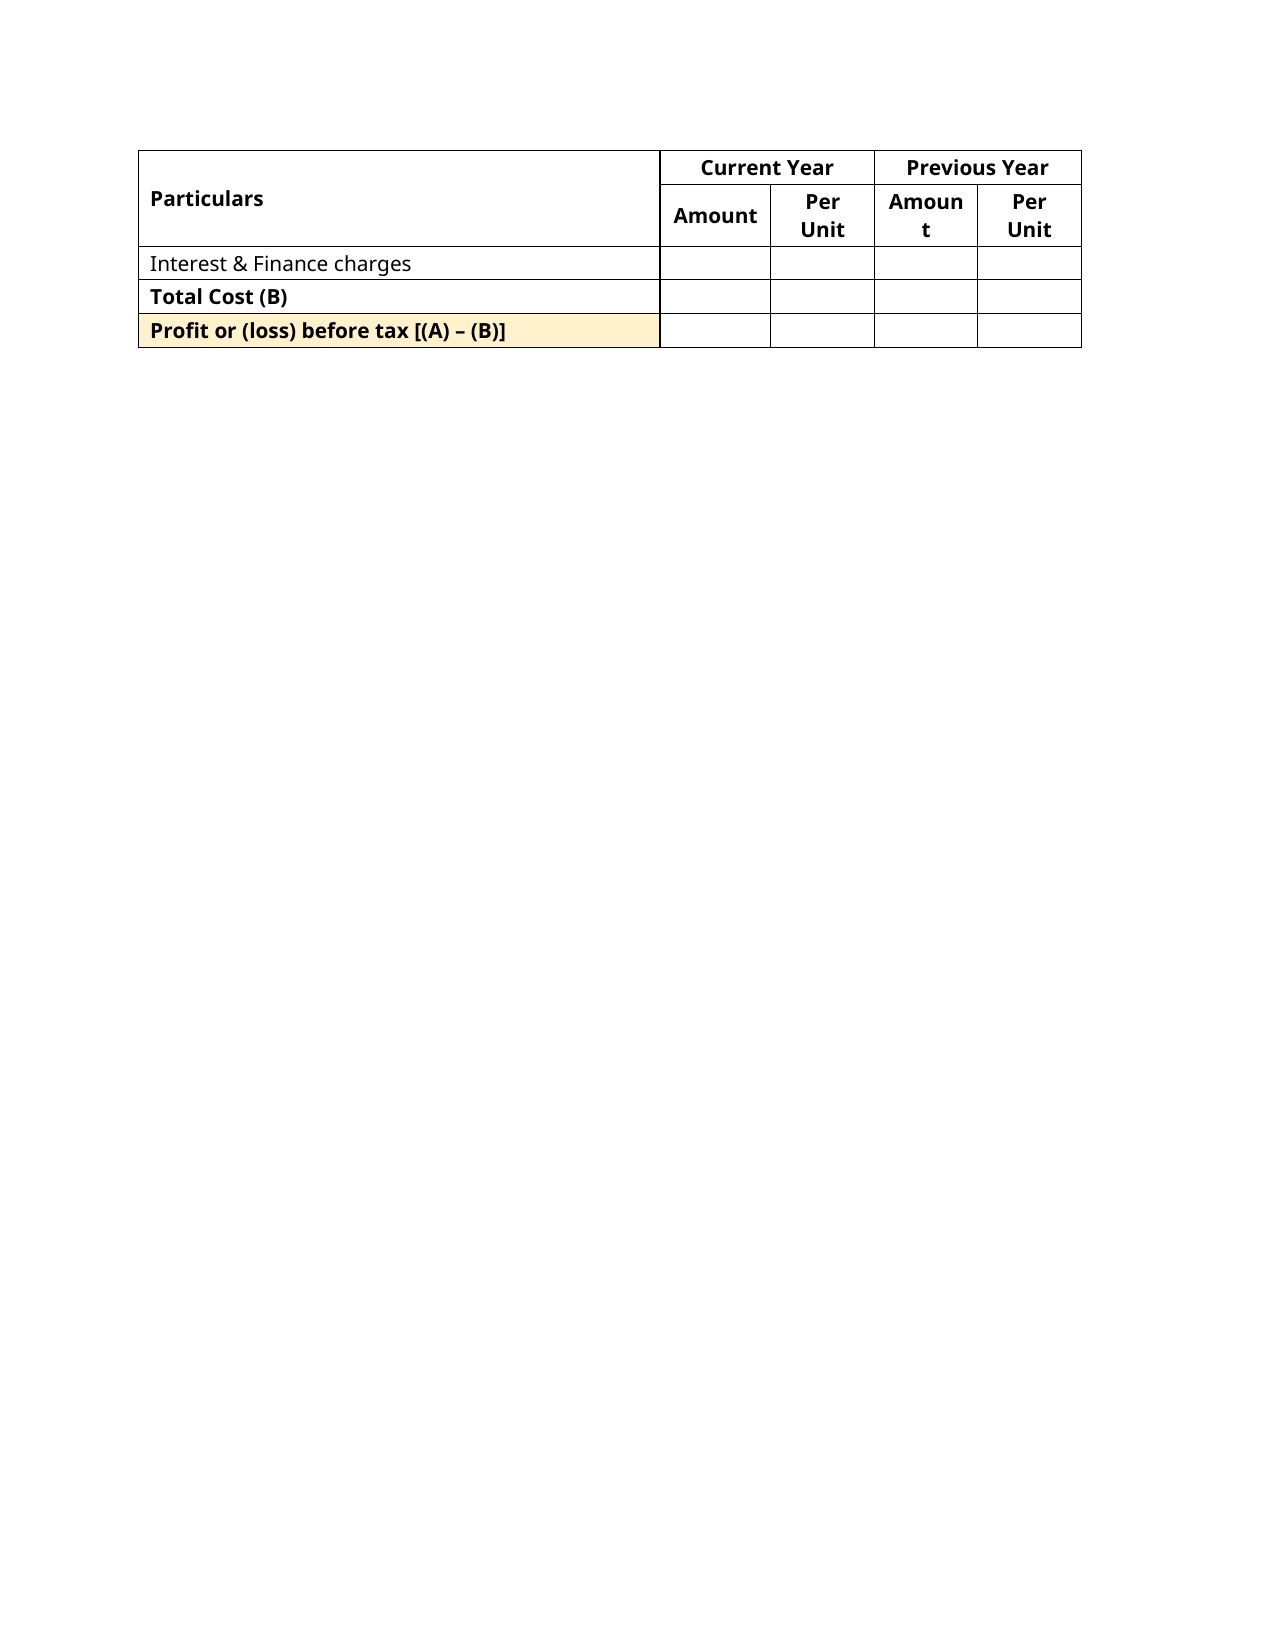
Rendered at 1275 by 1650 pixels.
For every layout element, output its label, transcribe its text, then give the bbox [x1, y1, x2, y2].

table_cell [978, 247, 1081, 279]
table_cell Per Unit [771, 185, 874, 246]
table_cell Per Unit [978, 185, 1081, 246]
table_cell Amount [661, 185, 770, 246]
table_cell [875, 247, 977, 279]
table_cell [978, 314, 1081, 347]
table_cell [771, 314, 874, 347]
table_cell [661, 247, 770, 279]
table_cell Amount [875, 185, 977, 246]
table_cell [978, 280, 1081, 313]
table_header Current Year [661, 151, 874, 184]
table_cell Total Cost (B) [139, 280, 659, 313]
table_cell [875, 314, 977, 347]
table_cell [661, 314, 770, 347]
table_cell Profit or (loss) before tax [(A) – (B)] [139, 314, 659, 347]
table_cell [661, 280, 770, 313]
table_header Particulars [139, 151, 659, 246]
table_cell [771, 280, 874, 313]
table_cell [875, 280, 977, 313]
table_header Previous Year [875, 151, 1081, 184]
table_cell [771, 247, 874, 279]
table_cell Interest & Finance charges [139, 247, 659, 279]
